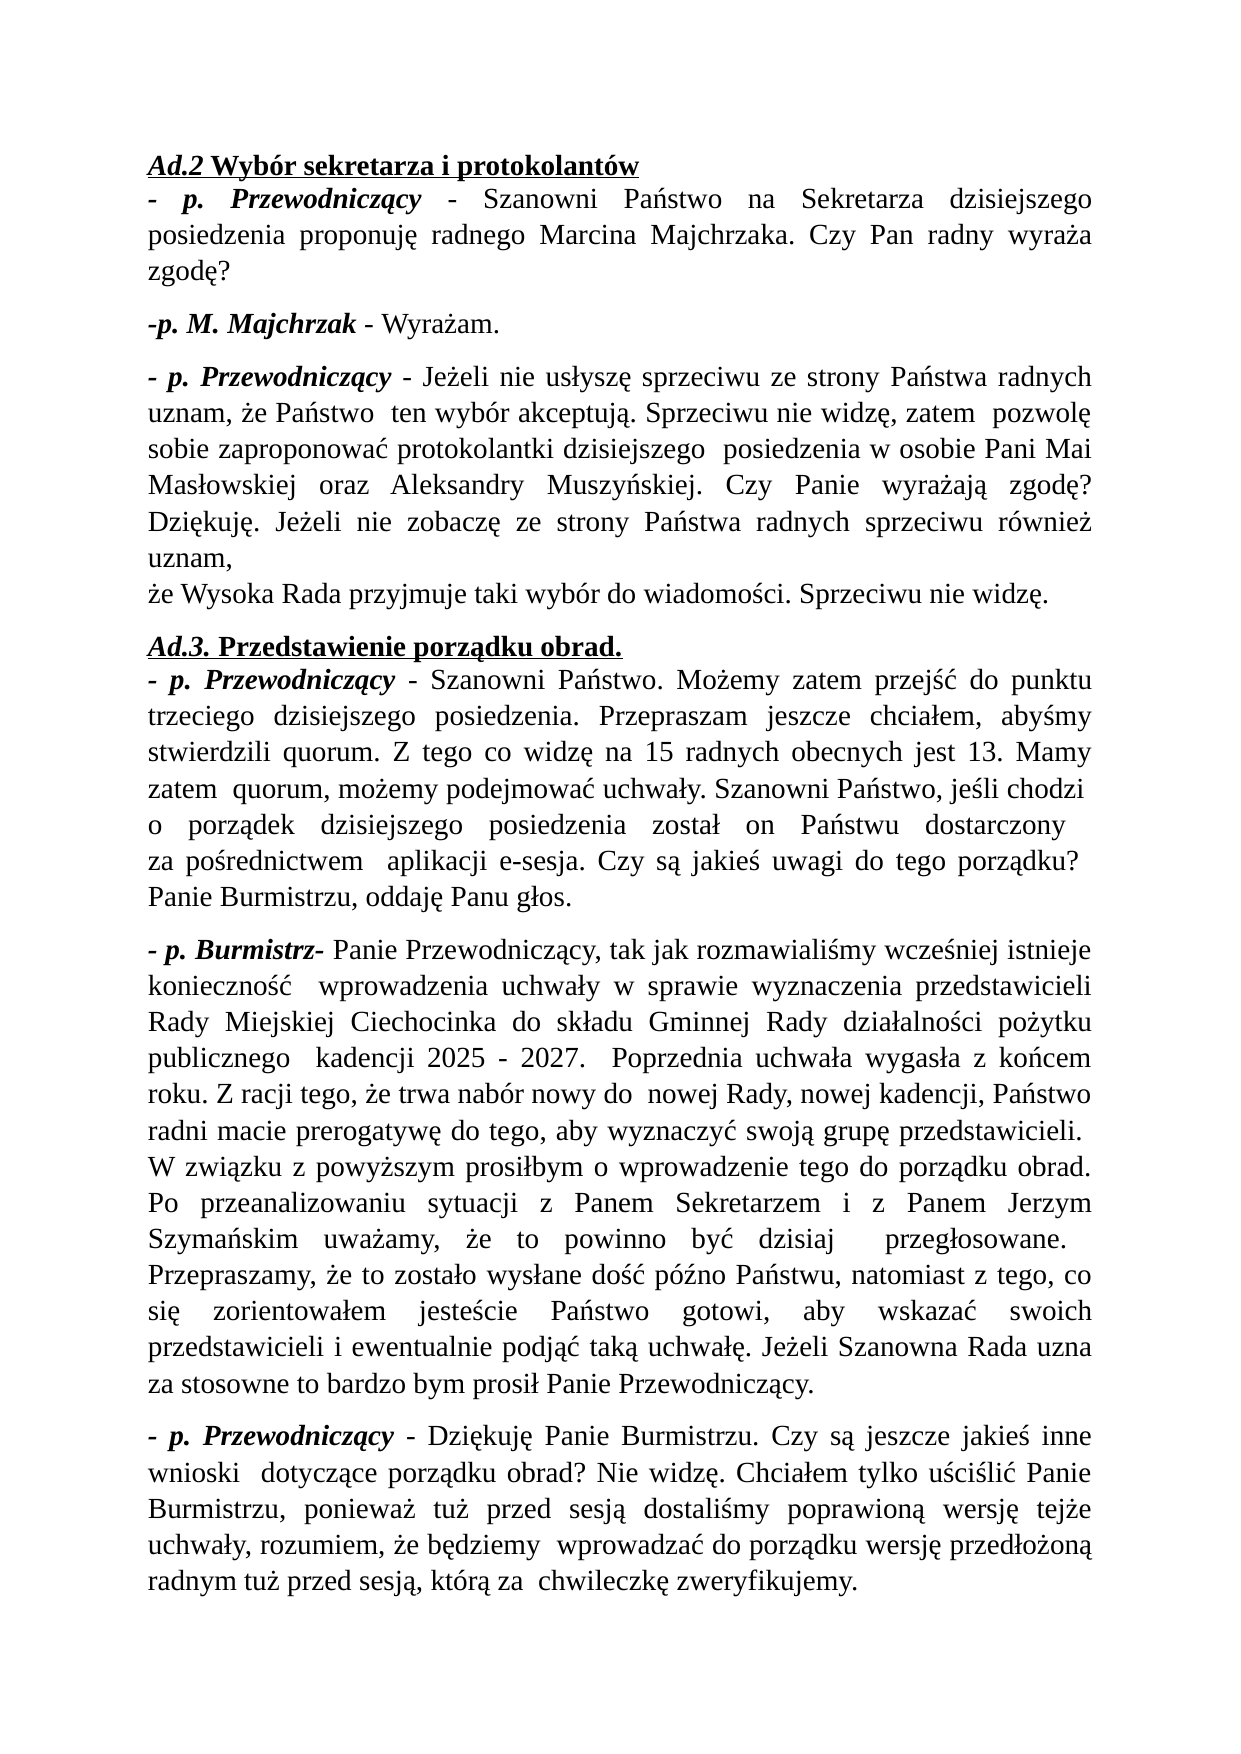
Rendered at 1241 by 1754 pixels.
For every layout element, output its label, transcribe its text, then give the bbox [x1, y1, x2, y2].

text - p. Przewodniczący - Szanowni Państwo na Sekretarza dzisiejszego posiedzenia proponuję radnego Marcina Majchrzaka. Czy Pan radny wyraża zgodę? [148, 181, 1093, 287]
text -p. M. Majchrzak - Wyrażam. [148, 306, 1093, 340]
text - p. Przewodniczący - Jeżeli nie usłyszę sprzeciwu ze strony Państwa radnych uznam, że Państwo ten wybór akceptują. Sprzeciwu nie widzę, zatem pozwolę sobie zaproponować protokolantki dzisiejszego posiedzenia w osobie Pani Mai Masłowskiej oraz Aleksandry Muszyńskiej. Czy Panie wyrażają zgodę? Dziękuję. Jeżeli nie zobaczę ze strony Państwa radnych sprzeciwu również uznam, że Wysoka Rada przyjmuje taki wybór do wiadomości. Sprzeciwu nie widzę. [148, 359, 1093, 609]
text - p. Przewodniczący - Szanowni Państwo. Możemy zatem przejść do punktu trzeciego dzisiejszego posiedzenia. Przepraszam jeszcze chciałem, abyśmy stwierdzili quorum. Z tego co widzę na 15 radnych obecnych jest 13. Mamy zatem quorum, możemy podejmować uchwały. Szanowni Państwo, jeśli chodzi o porządek dzisiejszego posiedzenia został on Państwu dostarczony za pośrednictwem aplikacji e-sesja. Czy są jakieś uwagi do tego porządku? Panie Burmistrzu, oddaję Panu głos. [148, 662, 1093, 913]
text Ad.2 Wybór sekretarza i protokolantów [148, 148, 1093, 181]
text - p. Przewodniczący - Dziękuję Panie Burmistrzu. Czy są jeszcze jakieś inne wnioski dotyczące porządku obrad? Nie widzę. Chciałem tylko uściślić Panie Burmistrzu, ponieważ tuż przed sesją dostaliśmy poprawioną wersję tejże uchwały, rozumiem, że będziemy wprowadzać do porządku wersję przedłożoną radnym tuż przed sesją, którą za chwileczkę zweryfikujemy. [148, 1418, 1093, 1597]
text Ad.3. Przedstawienie porządku obrad. [148, 629, 1093, 662]
text - p. Burmistrz- Panie Przewodniczący, tak jak rozmawialiśmy wcześniej istnieje konieczność wprowadzenia uchwały w sprawie wyznaczenia przedstawicieli Rady Miejskiej Ciechocinka do składu Gminnej Rady działalności pożytku publicznego kadencji 2025 - 2027. Poprzednia uchwała wygasła z końcem roku. Z racji tego, że trwa nabór nowy do nowej Rady, nowej kadencji, Państwo radni macie prerogatywę do tego, aby wyznaczyć swoją grupę przedstawicieli. W związku z powyższym prosiłbym o wprowadzenie tego do porządku obrad. Po przeanalizowaniu sytuacji z Panem Sekretarzem i z Panem Jerzym Szymańskim uważamy, że to powinno być dzisiaj przegłosowane. Przepraszamy, że to zostało wysłane dość późno Państwu, natomiast z tego, co się zorientowałem jesteście Państwo gotowi, aby wskazać swoich przedstawicieli i ewentualnie podjąć taką uchwałę. Jeżeli Szanowna Rada uzna za stosowne to bardzo bym prosił Panie Przewodniczący. [148, 932, 1093, 1399]
